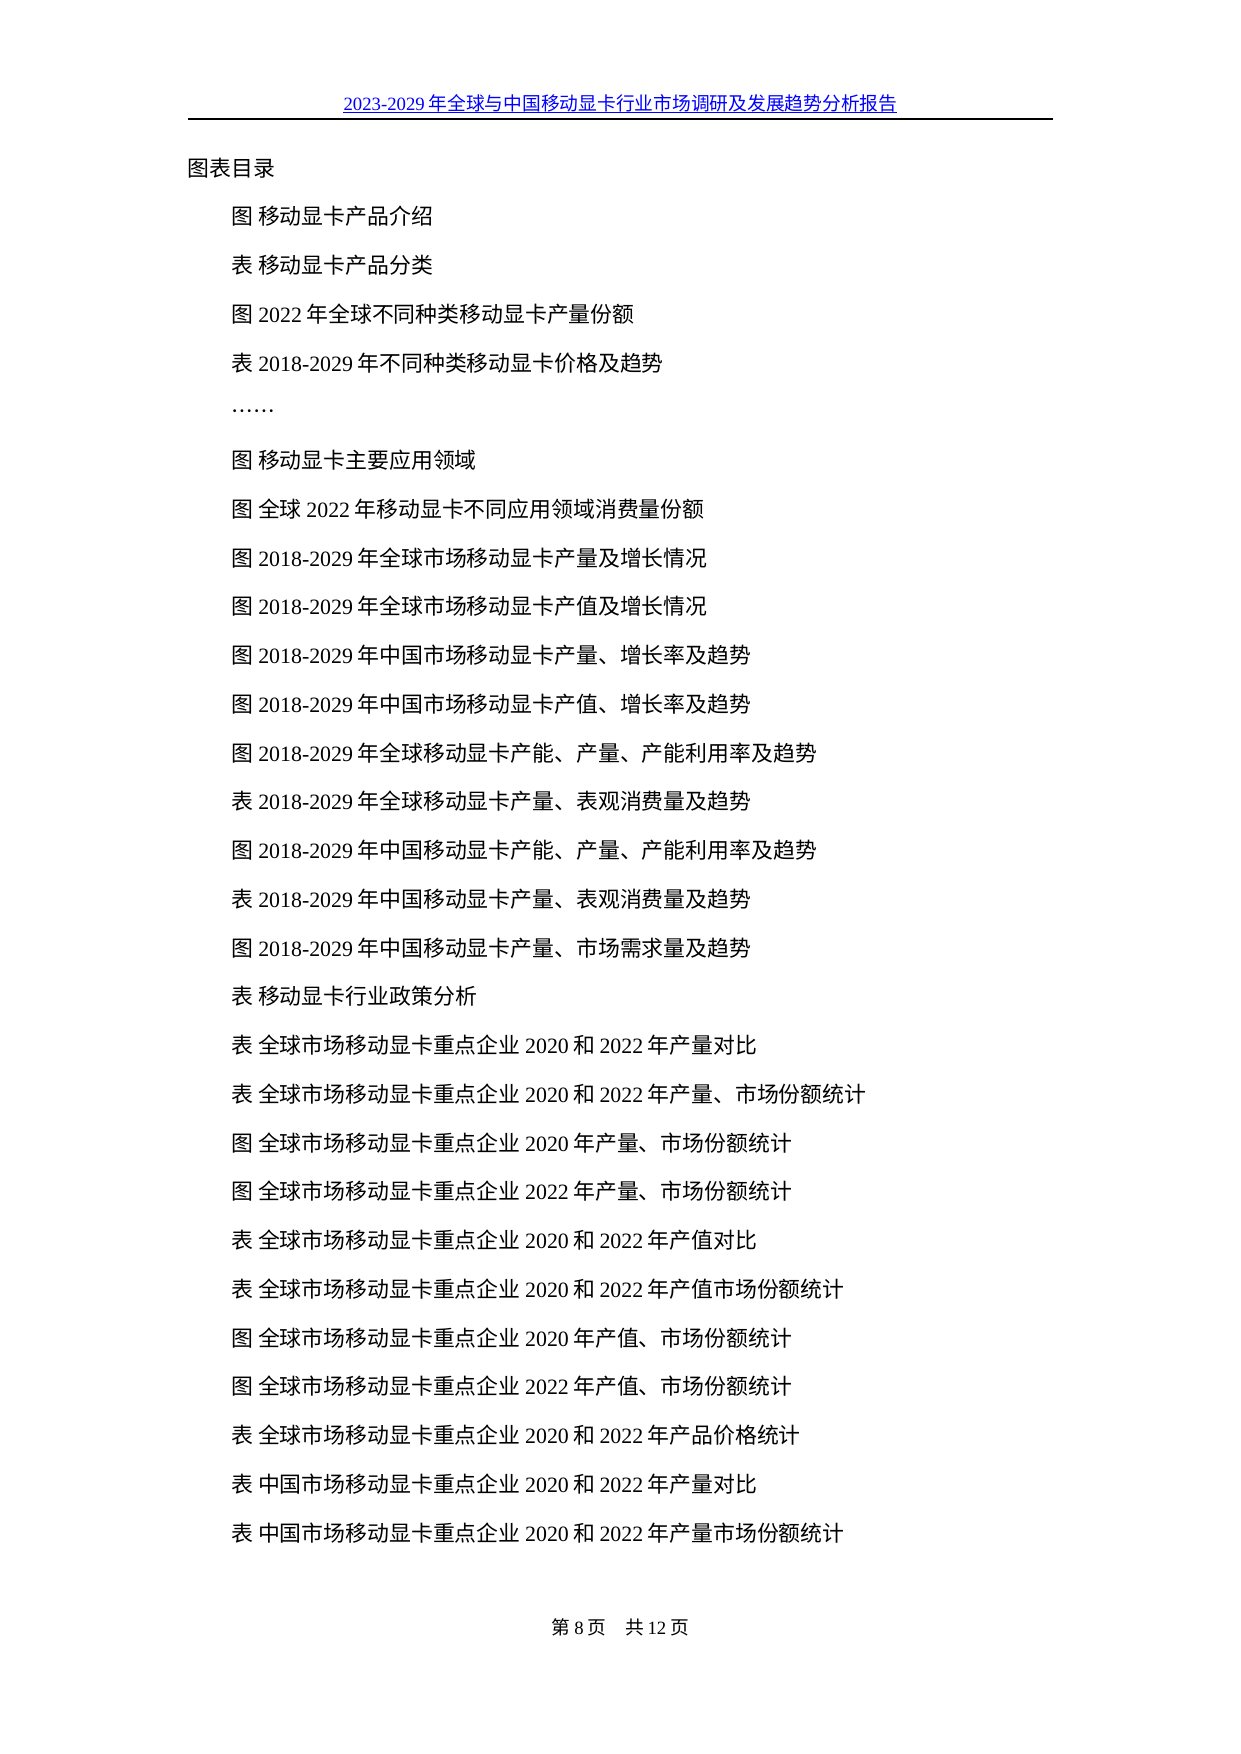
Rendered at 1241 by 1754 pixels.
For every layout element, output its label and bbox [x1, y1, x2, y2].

text [187, 150, 1053, 1548]
